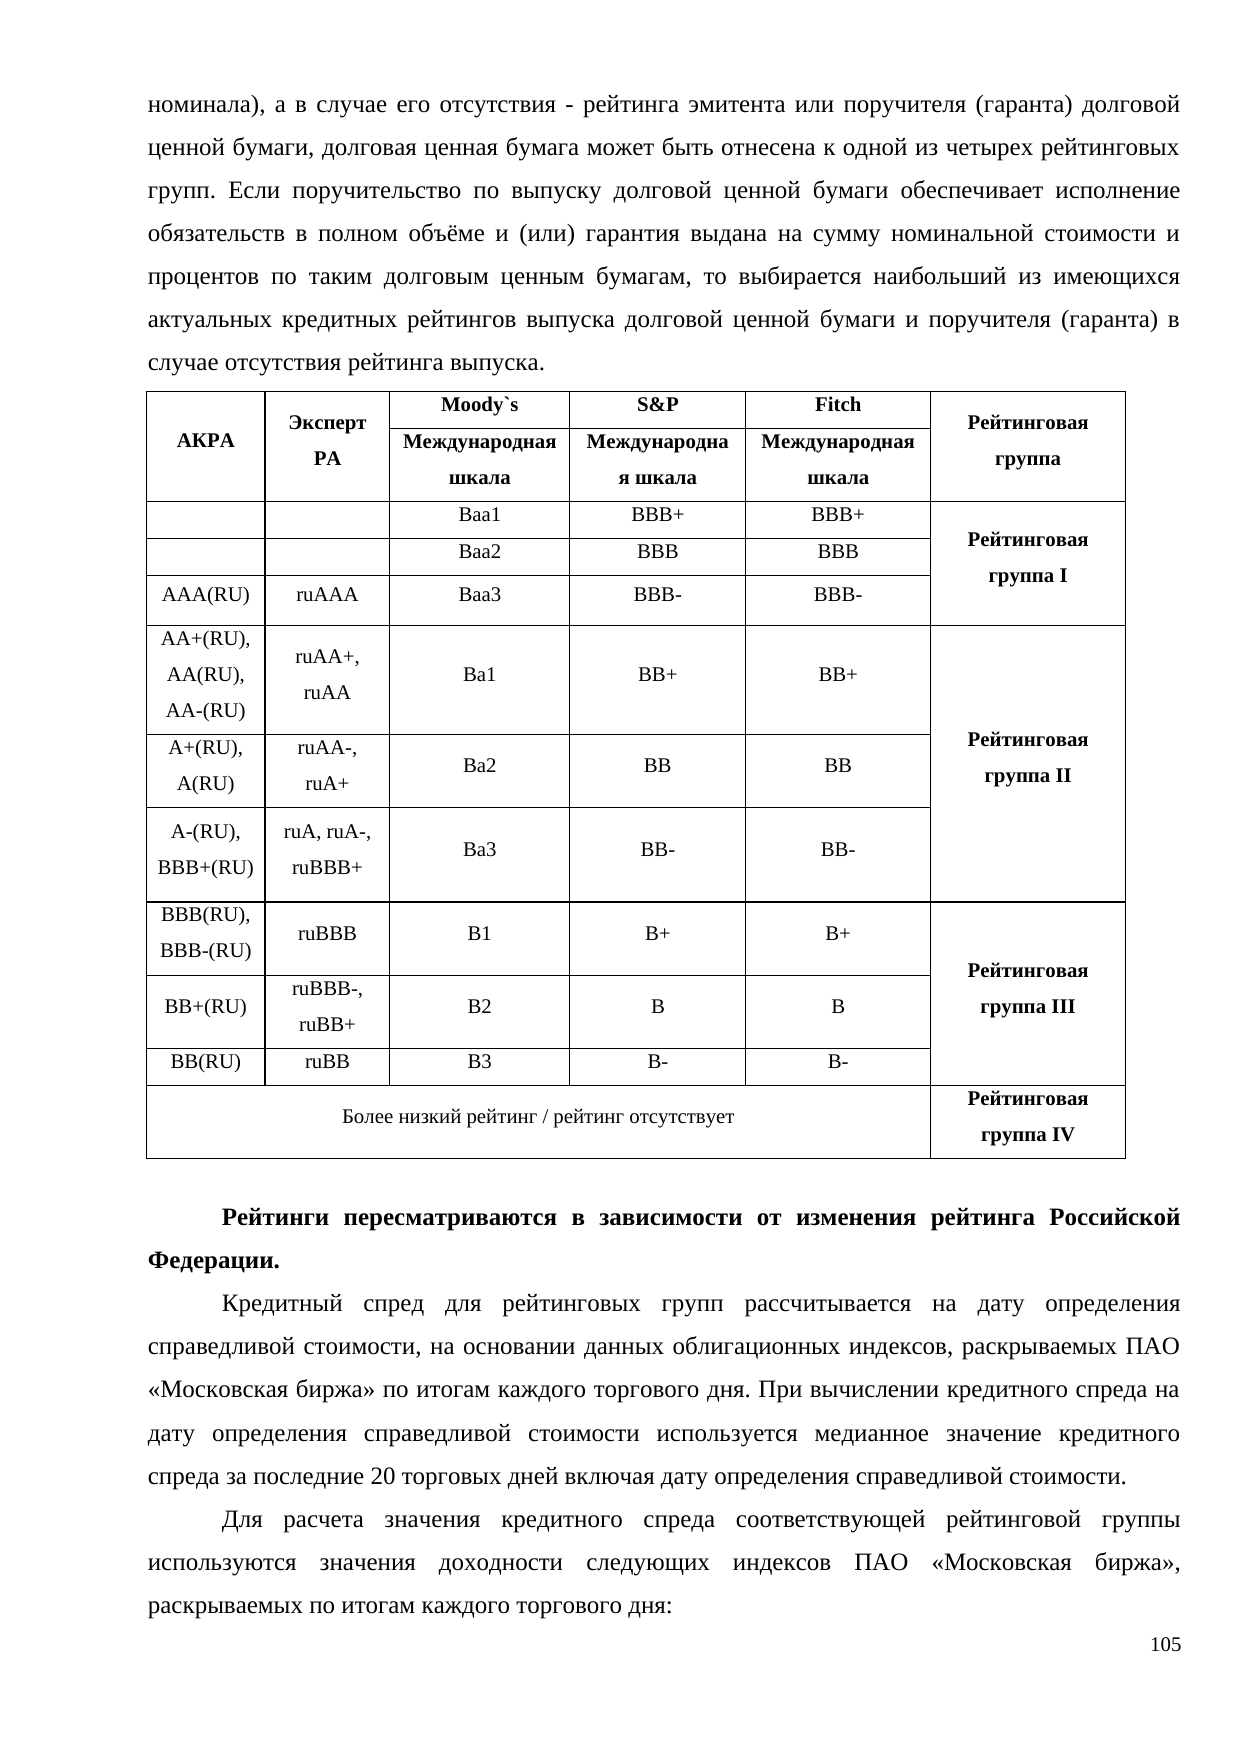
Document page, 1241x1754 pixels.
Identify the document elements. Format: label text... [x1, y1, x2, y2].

table_header S&P [570, 392, 745, 428]
table_cell ВВВ- [570, 576, 745, 624]
table_cell В [570, 976, 745, 1048]
table_cell Рейтинговая группа IV [931, 1086, 1125, 1158]
table_cell B3 [390, 1049, 569, 1085]
table_cell Рейтинговая группа II [931, 626, 1125, 901]
table_cell BB(RU) [147, 1049, 264, 1085]
table_cell B- [746, 1049, 930, 1085]
table_cell ВВ+ [746, 626, 930, 734]
table_cell [266, 539, 389, 575]
table_cell AA+(RU), AA(RU), AA-(RU) [147, 626, 264, 734]
list Рейтинги пересматриваются в зависимости от изменения рейтинга Российской Федерации. [148, 1202, 1181, 1274]
text Кредитный спред для рейтинговых групп рассчитывается на дату определения справедливой стоимости, на основании данных облигационных индексов, раскрываемых ПАО «Московская биржа» по итогам каждого торгового дня. При вычислении кредитного спреда на дату определения справедливой стоимости используется медианное значение кредитного спреда за последние 20 торговых дней включая дату определения справедливой стоимости. [148, 1288, 1181, 1489]
table_header Fitch [746, 392, 930, 428]
table_cell Рейтинговая группа I [931, 502, 1125, 624]
text Для расчета значения кредитного спреда соответствующей рейтинговой группы используются значения доходности следующих индексов ПАО «Московская биржа», раскрываемых по итогам каждого торгового дня: [148, 1504, 1181, 1619]
table_cell В2 [390, 976, 569, 1048]
table_cell ruBBB [266, 903, 389, 974]
table_cell ВВ- [746, 808, 930, 901]
table_header Moody`s [390, 392, 569, 428]
table_cell ВВВ [746, 539, 930, 575]
table_cell Ва1 [390, 626, 569, 734]
table_cell В+ [746, 903, 930, 974]
table_cell A-(RU), BBB+(RU) [147, 808, 264, 901]
table_cell ruAA+, ruAA [266, 626, 389, 734]
table_cell ВВВ+ [570, 502, 745, 538]
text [148, 89, 1181, 376]
table_cell ruBB [266, 1049, 389, 1085]
table_cell ruBBB-, ruBB+ [266, 976, 389, 1048]
table_cell ВВ+ [570, 626, 745, 734]
table_cell ВВ [570, 735, 745, 807]
table_header Рейтинговая группа [931, 392, 1125, 501]
table_cell В [746, 976, 930, 1048]
table_cell [266, 502, 389, 538]
table_cell Ваа1 [390, 502, 569, 538]
table_cell Международная шкала [570, 429, 745, 501]
table_cell Рейтинговая группа III [931, 903, 1125, 1085]
table_cell Ваа3 [390, 576, 569, 624]
table_header АКРА [147, 392, 264, 501]
table_cell BB+(RU) [147, 976, 264, 1048]
table_cell Более низкий рейтинг / рейтинг отсутствует [147, 1086, 930, 1158]
table_header Эксперт РА [266, 392, 389, 501]
table_cell ruAAA [266, 576, 389, 624]
table_cell ВВВ- [746, 576, 930, 624]
table_cell В+ [570, 903, 745, 974]
table_cell ruAA-, ruA+ [266, 735, 389, 807]
table_cell ruA, ruA-, ruBBB+ [266, 808, 389, 901]
table_cell ВВ- [570, 808, 745, 901]
table_cell B- [570, 1049, 745, 1085]
table_cell A+(RU), A(RU) [147, 735, 264, 807]
table_cell BBB(RU), BBB-(RU) [147, 903, 264, 974]
table_cell ВВВ+ [746, 502, 930, 538]
table_cell Ва2 [390, 735, 569, 807]
table_cell Международная шкала [390, 429, 569, 501]
table_cell Ваа2 [390, 539, 569, 575]
table_cell [147, 502, 264, 538]
table_cell [147, 539, 264, 575]
table_cell Ва3 [390, 808, 569, 901]
table_cell Международная шкала [746, 429, 930, 501]
table_cell AAA(RU) [147, 576, 264, 624]
table_cell ВВ [746, 735, 930, 807]
table_cell В1 [390, 903, 569, 974]
table_cell ВВВ [570, 539, 745, 575]
